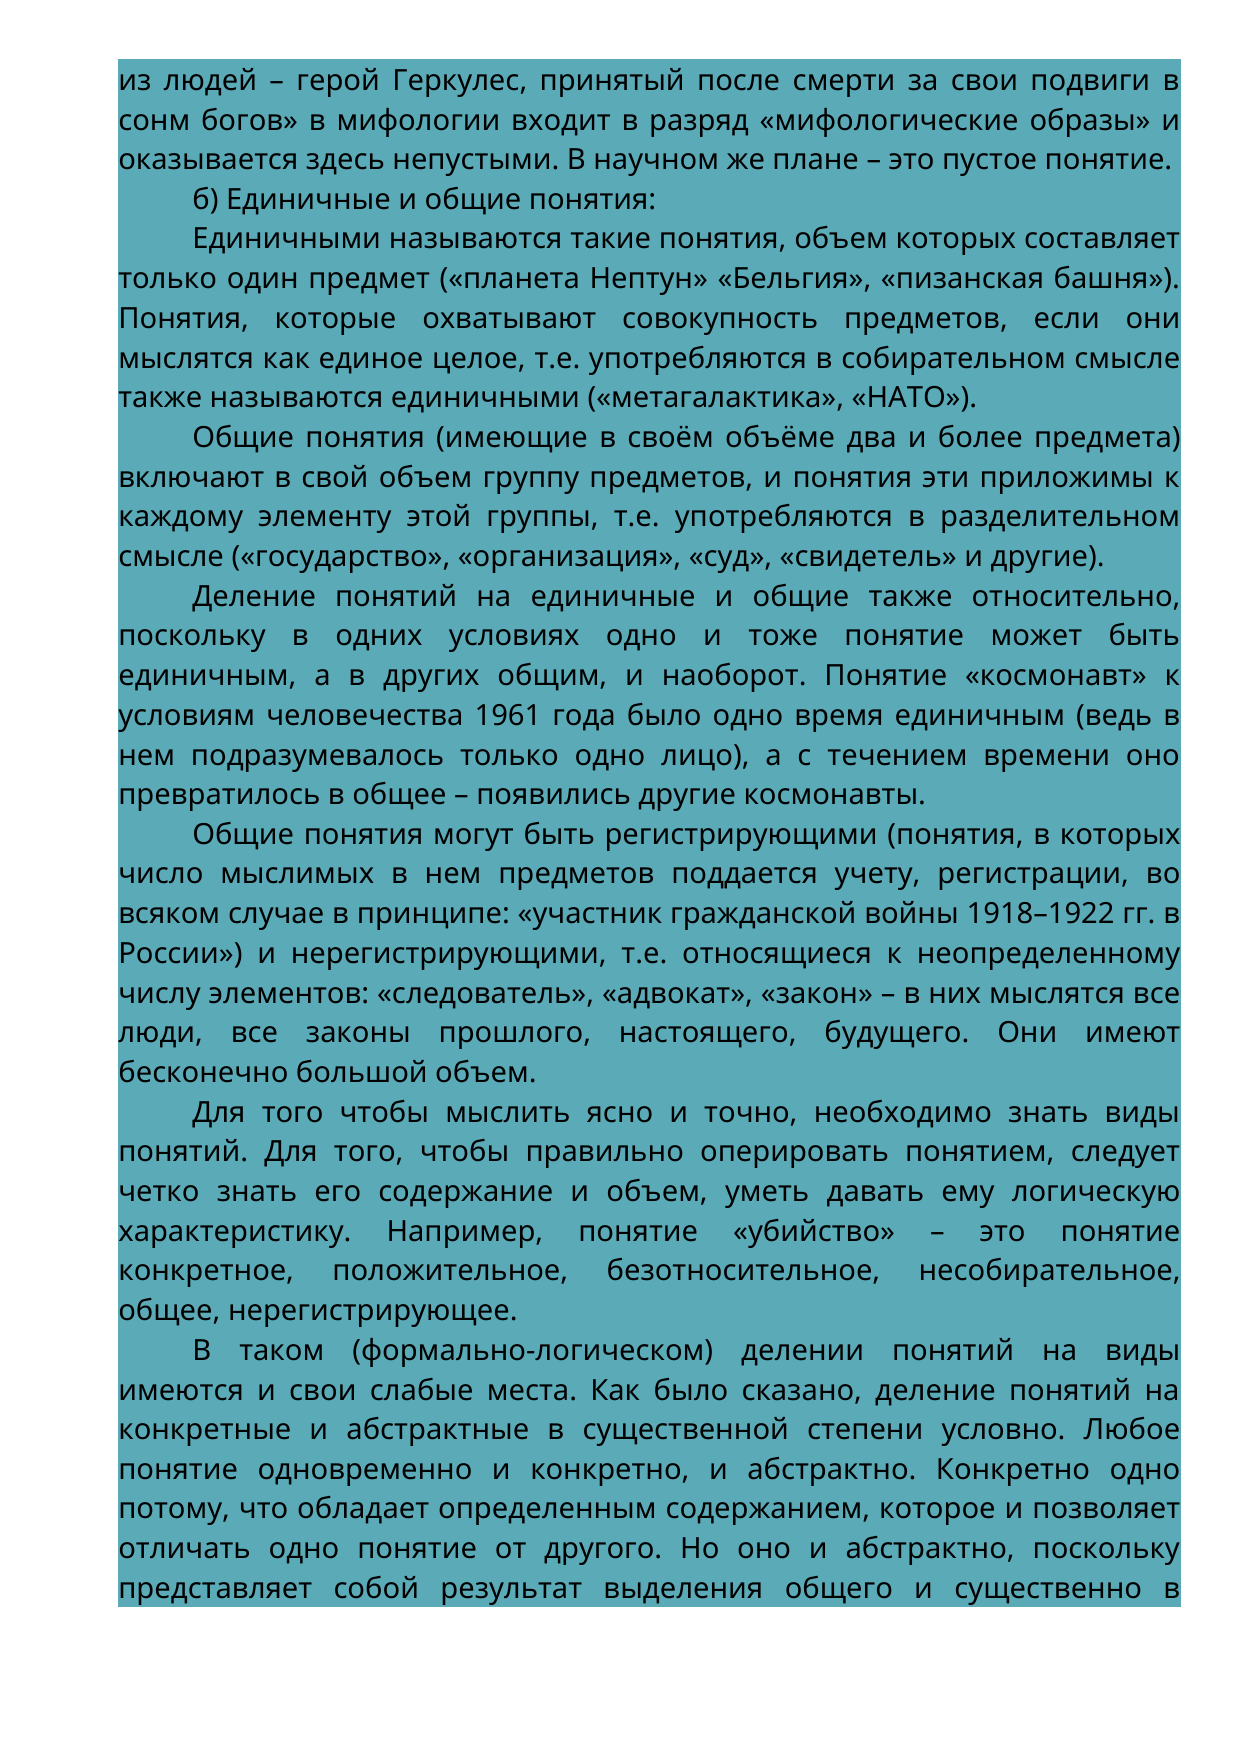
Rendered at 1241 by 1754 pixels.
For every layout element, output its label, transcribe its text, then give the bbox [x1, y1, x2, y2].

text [118, 59, 1181, 178]
text Деление понятий на единичные и общие также относительно, поскольку в одних условиях одно и тоже понятие может быть единичным, а в других общим, и наоборот. Понятие «космонавт» к условиям человечества 1961 года было одно время единичным (ведь в нем подразумевалось только одно лицо), а с течением времени оно превратилось в общее – появились другие космонавты. [118, 575, 1181, 813]
text Общие понятия (имеющие в своём объёме два и более предмета) включают в свой объем группу предметов, и понятия эти приложимы к каждому элементу этой группы, т.е. употребляются в разделительном смысле («государство», «организация», «суд», «свидетель» и другие). [118, 416, 1181, 575]
text Для того чтобы мыслить ясно и точно, необходимо знать виды понятий. Для того, чтобы правильно оперировать понятием, следует четко знать его содержание и объем, уметь давать ему логическую характеристику. Например, понятие «убийство» – это понятие конкретное, положительное, безотносительное, несобирательное, общее, нерегистрирующее. [118, 1091, 1181, 1329]
text Общие понятия могут быть регистрирующими (понятия, в которых число мыслимых в нем предметов поддается учету, регистрации, во всяком случае в принципе: «участник гражданской войны 1918–1922 гг. в России») и нерегистрирующими, т.е. относящиеся к неопределенному числу элементов: «следователь», «адвокат», «закон» – в них мыслятся все люди, все законы прошлого, настоящего, будущего. Они имеют бесконечно большой объем. [118, 813, 1181, 1091]
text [118, 1329, 1181, 1607]
text Единичными называются такие понятия, объем которых составляет только один предмет («планета Нептун» «Бельгия», «пизанская башня»). Понятия, которые охватывают совокупность предметов, если они мыслятся как единое целое, т.е. употребляются в собирательном смысле также называются единичными («метагалактика», «НАТО»). [118, 218, 1181, 416]
text б) Единичные и общие понятия: [118, 178, 1181, 218]
